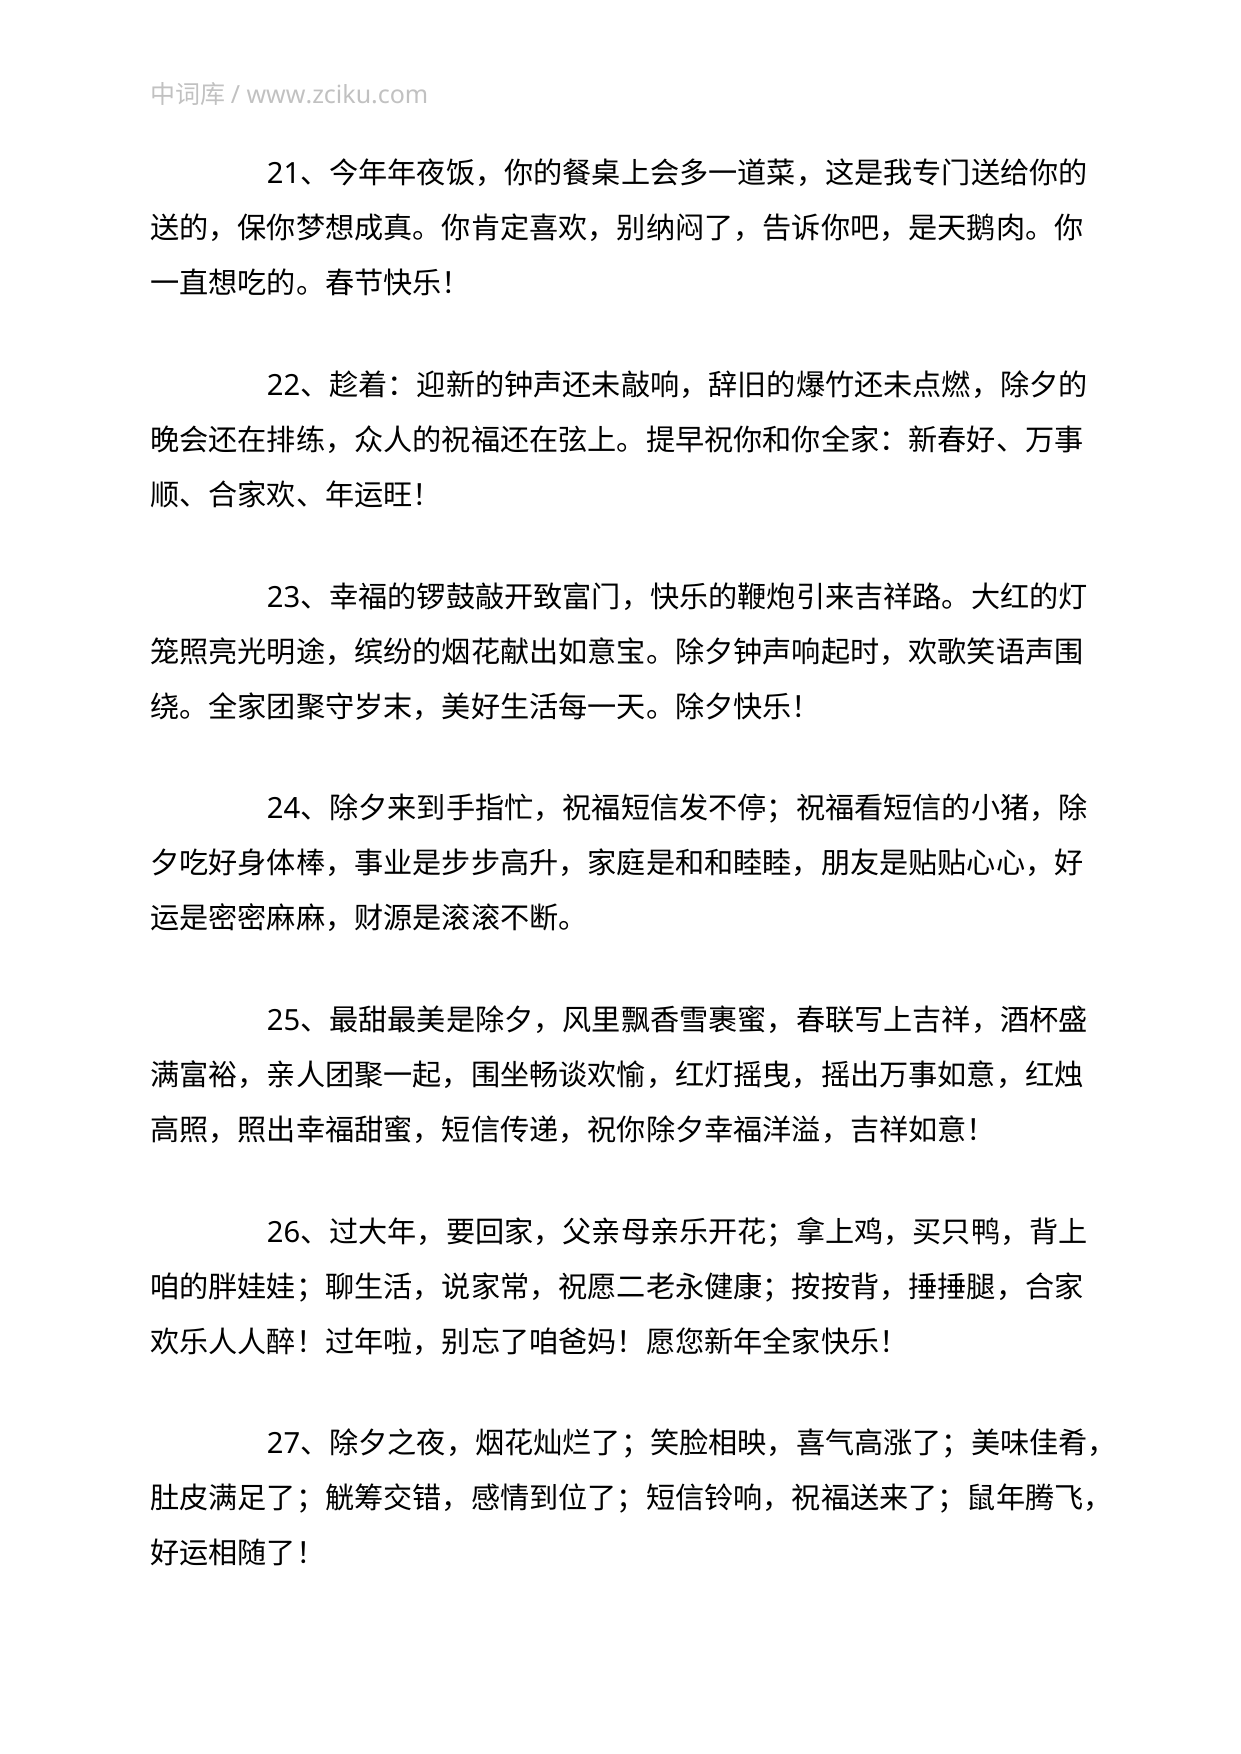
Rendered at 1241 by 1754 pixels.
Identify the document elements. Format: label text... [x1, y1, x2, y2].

text 26、过大年，要回家，父亲母亲乐开花；拿上鸡，买只鸭，背上咱的胖娃娃；聊生活，说家常，祝愿二老永健康；按按背，捶捶腿，合家欢乐人人醉！过年啦，别忘了咱爸妈！愿您新年全家快乐！ [150, 1208, 1090, 1361]
text 23、幸福的锣鼓敲开致富门，快乐的鞭炮引来吉祥路。大红的灯笼照亮光明途，缤纷的烟花献出如意宝。除夕钟声响起时，欢歌笑语声围绕。全家团聚守岁末，美好生活每一天。除夕快乐！ [150, 573, 1090, 726]
text 25、最甜最美是除夕，风里飘香雪裹蜜，春联写上吉祥，酒杯盛满富裕，亲人团聚一起，围坐畅谈欢愉，红灯摇曳，摇出万事如意，红烛高照，照出幸福甜蜜，短信传递，祝你除夕幸福洋溢，吉祥如意！ [150, 997, 1090, 1149]
text 21、今年年夜饭，你的餐桌上会多一道菜，这是我专门送给你的送的，保你梦想成真。你肯定喜欢，别纳闷了，告诉你吧，是天鹅肉。你一直想吃的。春节快乐！ [150, 150, 1090, 302]
text 27、除夕之夜，烟花灿烂了；笑脸相映，喜气高涨了；美味佳肴，肚皮满足了；觥筹交错，感情到位了；短信铃响，祝福送来了；鼠年腾飞，好运相随了！ [150, 1420, 1090, 1572]
text 24、除夕来到手指忙，祝福短信发不停；祝福看短信的小猪，除夕吃好身体棒，事业是步步高升，家庭是和和睦睦，朋友是贴贴心心，好运是密密麻麻，财源是滚滚不断。 [150, 785, 1090, 937]
text 22、趁着：迎新的钟声还未敲响，辞旧的爆竹还未点燃，除夕的晚会还在排练，众人的祝福还在弦上。提早祝你和你全家：新春好、万事顺、合家欢、年运旺！ [150, 362, 1090, 514]
